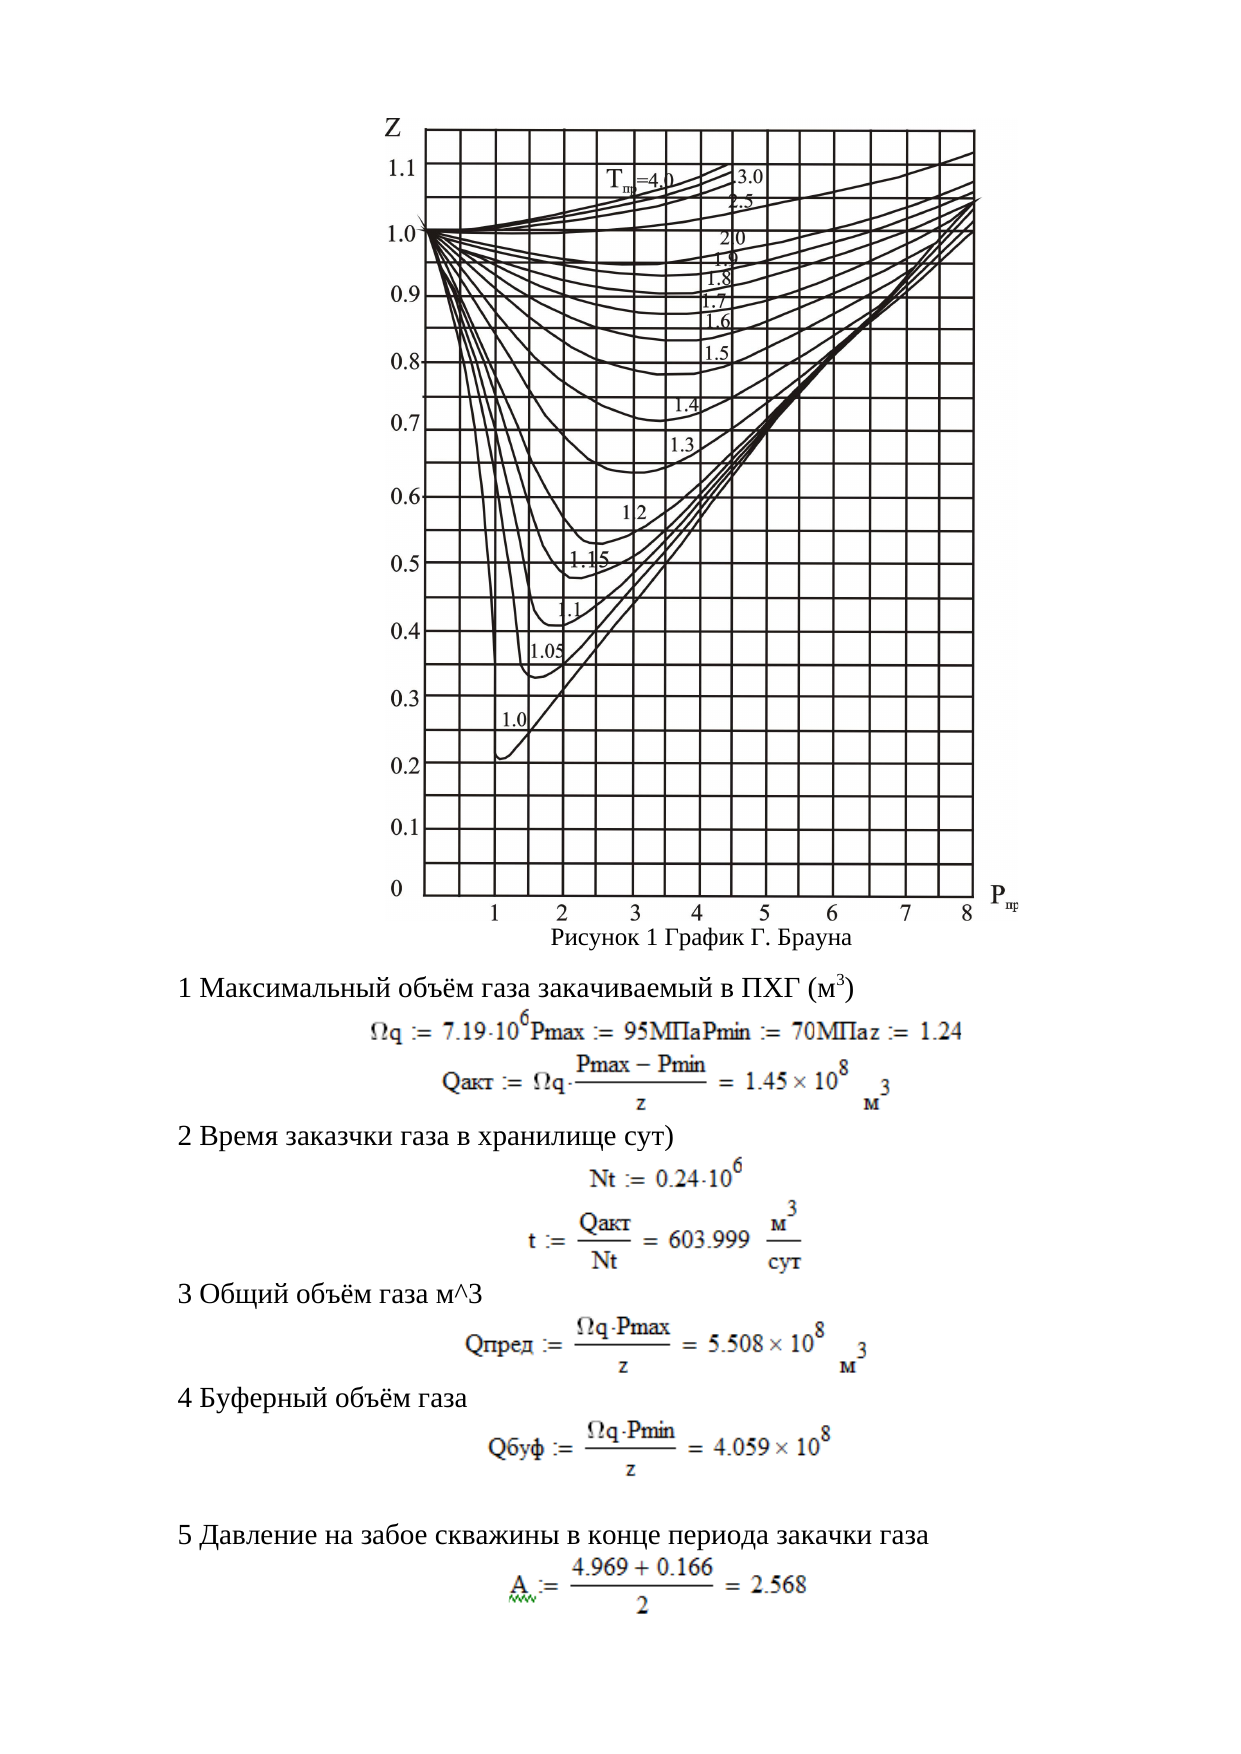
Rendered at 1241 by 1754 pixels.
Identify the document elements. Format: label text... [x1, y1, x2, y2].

text 1 Максимальный объём газа закачиваемый в ПХГ (м3) [177, 970, 1152, 1004]
text 3 Общий объём газа м^3 [177, 1276, 1152, 1310]
picture [485, 1413, 844, 1484]
picture [587, 1151, 742, 1195]
text 2 Время заказчки газа в хранилище сут) [177, 1118, 1152, 1151]
list Рисунок 1 График Г. Брауна [177, 922, 1152, 951]
picture [367, 1003, 962, 1118]
picture [384, 118, 1019, 921]
text 5 Давление на забое скважины в конце периода закачки газа [177, 1517, 1152, 1551]
picture [462, 1309, 867, 1381]
picture [526, 1195, 803, 1277]
text 4 Буферный объём газа [177, 1380, 1152, 1414]
picture [508, 1551, 820, 1622]
